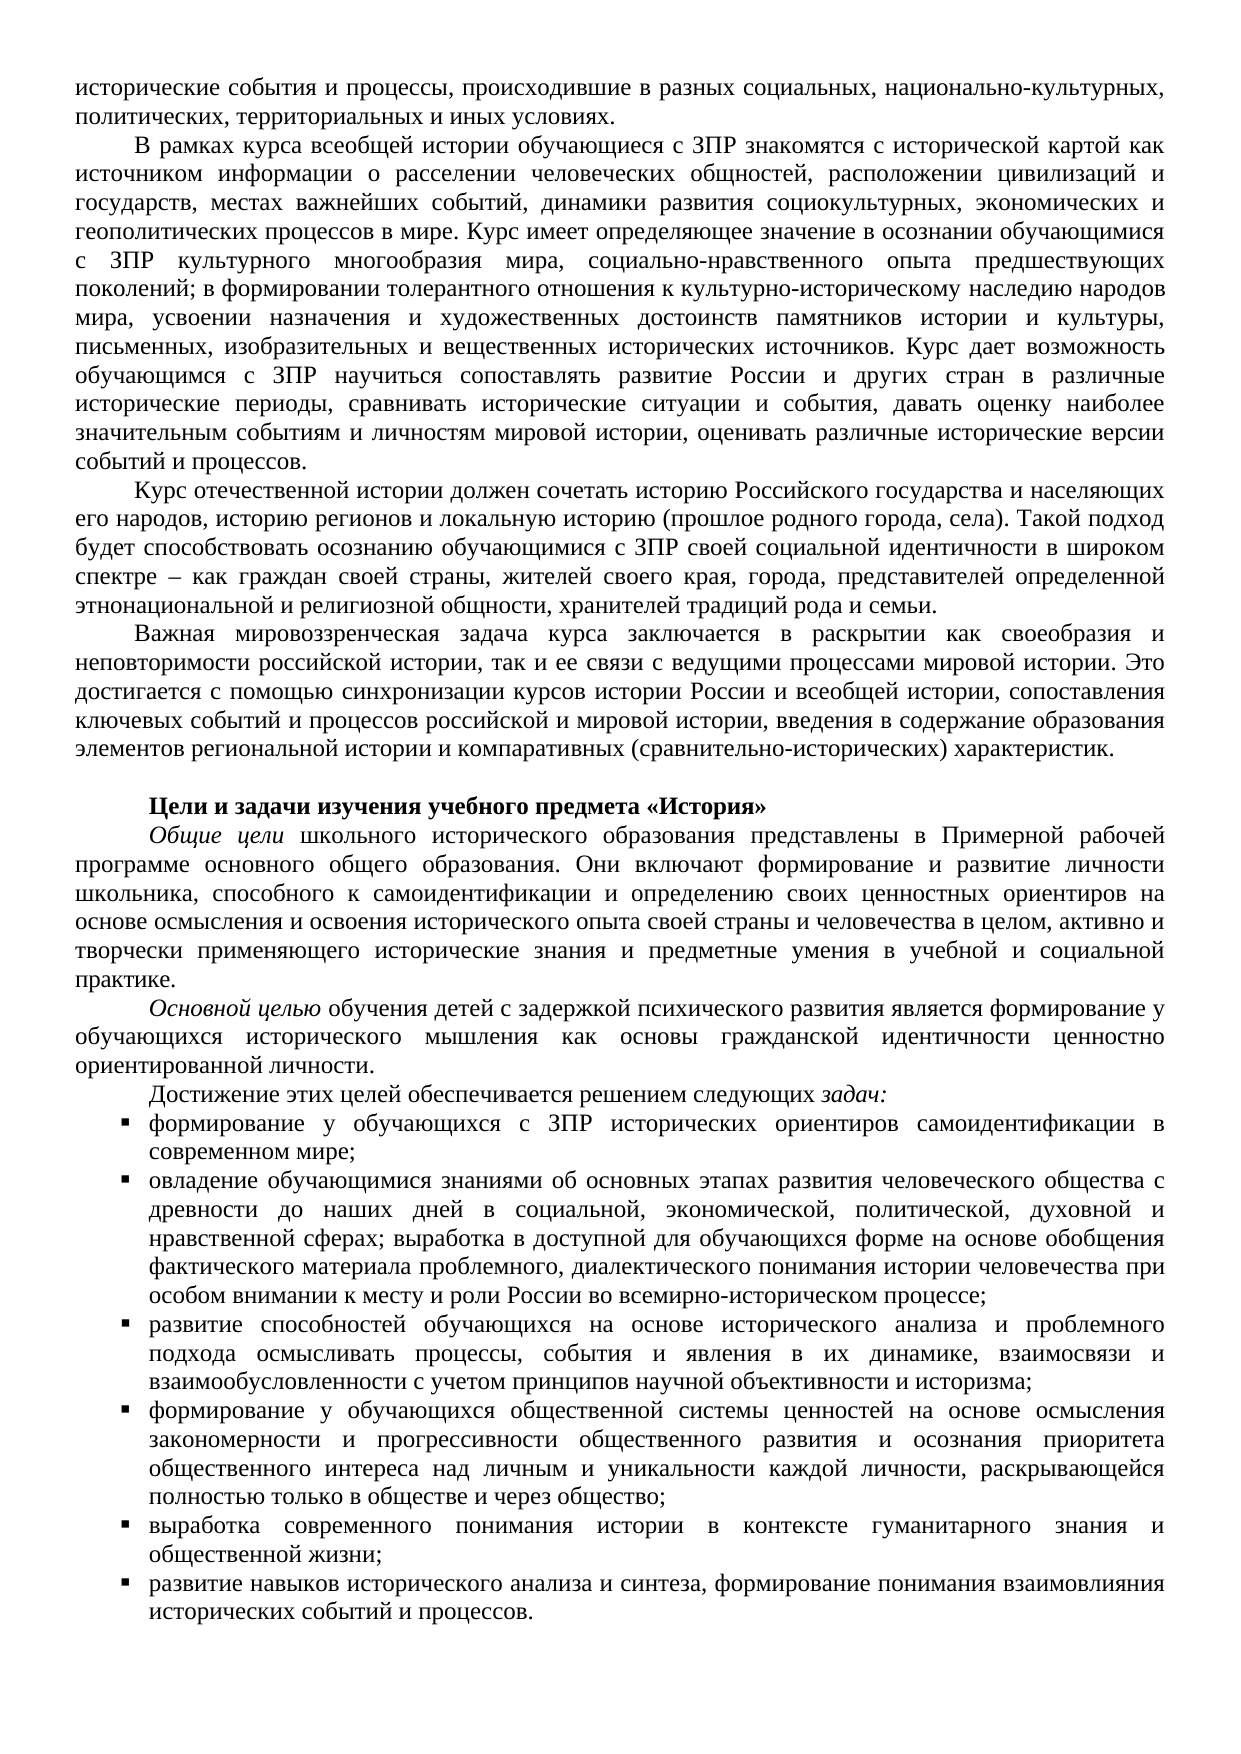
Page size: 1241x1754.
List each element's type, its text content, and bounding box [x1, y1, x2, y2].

text Основной целью обучения детей с задержкой психического развития является формирование у обучающихся исторического мышления как основы гражданской идентичности ценностно ориентированной личности. [75, 993, 1166, 1079]
list формирование у обучающихся с ЗПР исторических ориентиров самоидентификации в современном мире; [119, 1108, 1166, 1165]
text Общие цели школьного исторического образования представлены в Примерной рабочей программе основного общего образования. Они включают формирование и развитие личности школьника, способного к самоидентификации и определению своих ценностных ориентиров на основе осмысления и освоения исторического опыта своей страны и человечества в целом, активно и творчески применяющего исторические знания и предметные умения в учебной и социальной практике. [75, 820, 1166, 993]
text Достижение этих целей обеспечивается решением следующих задач: [149, 1079, 1181, 1108]
subtitle Цели и задачи изучения учебного предмета «История» [149, 792, 1181, 820]
list формирование у обучающихся общественной системы ценностей на основе осмысления закономерности и прогрессивности общественного развития и осознания приоритета общественного интереса над личным и уникальности каждой личности, раскрывающейся полностью только в обществе и через общество; [119, 1395, 1166, 1510]
text Важная мировоззренческая задача курса заключается в раскрытии как своеобразия и неповторимости российской истории, так и ее связи с ведущими процессами мировой истории. Это достигается с помощью синхронизации курсов истории России и всеобщей истории, сопоставления ключевых событий и процессов российской и мировой истории, введения в содержание образования элементов региональной истории и компаративных (сравнительно-исторических) характеристик. [75, 618, 1166, 762]
text исторические события и процессы, происходившие в разных социальных, национально-культурных, политических, территориальных и иных условиях. [75, 72, 1166, 130]
text В рамках курса всеобщей истории обучающиеся с ЗПР знакомятся с исторической картой как источником информации о расселении человеческих общностей, расположении цивилизаций и государств, местах важнейших событий, динамики развития социокультурных, экономических и геополитических процессов в мире. Курс имеет определяющее значение в осознании обучающимися с ЗПР культурного многообразия мира, социально-нравственного опыта предшествующих поколений; в формировании толерантного отношения к культурно-историческому наследию народов мира, усвоении назначения и художественных достоинств памятников истории и культуры, письменных, изобразительных и вещественных исторических источников. Курс дает возможность обучающимся с ЗПР научиться сопоставлять развитие России и других стран в различные исторические периоды, сравнивать исторические ситуации и события, давать оценку наиболее значительным событиям и личностям мировой истории, оценивать различные исторические версии событий и процессов. [75, 130, 1166, 475]
list развитие навыков исторического анализа и синтеза, формирование понимания взаимовлияния исторических событий и процессов. [119, 1568, 1166, 1625]
list овладение обучающимися знаниями об основных этапах развития человеческого общества с древности до наших дней в социальной, экономической, политической, духовной и нравственной сферах; выработка в доступной для обучающихся форме на основе обобщения фактического материала проблемного, диалектического понимания истории человечества при особом внимании к месту и роли России во всемирно-историческом процессе; [119, 1165, 1166, 1309]
list выработка современного понимания истории в контексте гуманитарного знания и общественной жизни; [119, 1510, 1166, 1568]
text Курс отечественной истории должен сочетать историю Российского государства и населяющих его народов, историю регионов и локальную историю (прошлое родного города, села). Такой подход будет способствовать осознанию обучающимися с ЗПР своей социальной идентичности в широком спектре – как граждан своей страны, жителей своего края, города, представителей определенной этнонациональной и религиозной общности, хранителей традиций рода и семьи. [75, 475, 1166, 618]
list развитие способностей обучающихся на основе исторического анализа и проблемного подхода осмысливать процессы, события и явления в их динамике, взаимосвязи и взаимообусловленности с учетом принципов научной объективности и историзма; [119, 1309, 1166, 1395]
